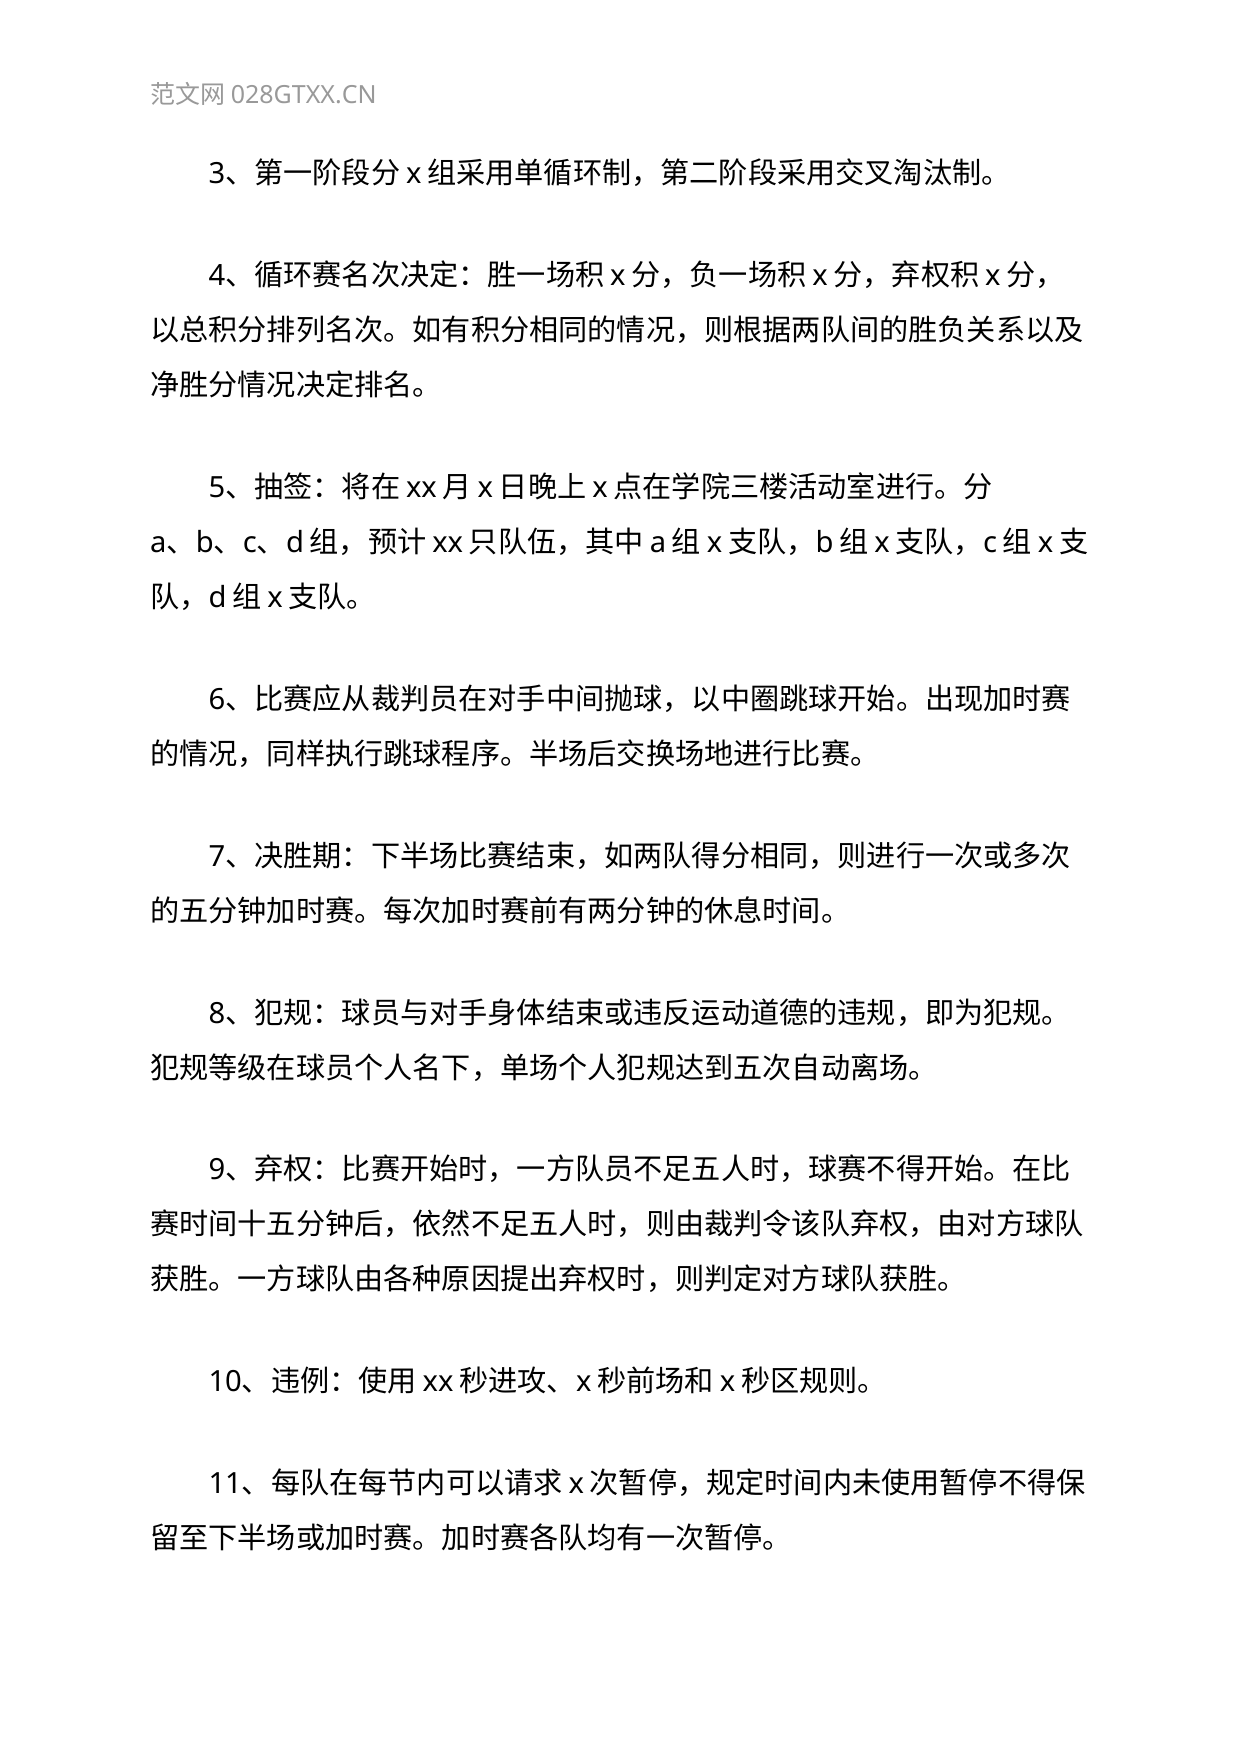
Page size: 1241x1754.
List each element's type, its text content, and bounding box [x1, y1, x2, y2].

text 4、循环赛名次决定：胜一场积x分，负一场积x分，弃权积x分，以总积分排列名次。如有积分相同的情况，则根据两队间的胜负关系以及净胜分情况决定排名。 [150, 252, 1090, 404]
text 6、比赛应从裁判员在对手中间抛球，以中圈跳球开始。出现加时赛的情况，同样执行跳球程序。半场后交换场地进行比赛。 [150, 676, 1090, 773]
text 11、每队在每节内可以请求x次暂停，规定时间内未使用暂停不得保留至下半场或加时赛。加时赛各队均有一次暂停。 [150, 1459, 1090, 1557]
text 10、违例：使用xx秒进攻、x秒前场和x秒区规则。 [150, 1358, 1090, 1400]
text 7、决胜期：下半场比赛结束，如两队得分相同，则进行一次或多次的五分钟加时赛。每次加时赛前有两分钟的休息时间。 [150, 832, 1090, 930]
text 9、弃权：比赛开始时，一方队员不足五人时，球赛不得开始。在比赛时间十五分钟后，依然不足五人时，则由裁判令该队弃权，由对方球队获胜。一方球队由各种原因提出弃权时，则判定对方球队获胜。 [150, 1146, 1090, 1298]
text 8、犯规：球员与对手身体结束或违反运动道德的违规，即为犯规。犯规等级在球员个人名下，单场个人犯规达到五次自动离场。 [150, 989, 1090, 1086]
text 3、第一阶段分x组采用单循环制，第二阶段采用交叉淘汰制。 [150, 150, 1090, 192]
text 5、抽签：将在xx月x日晚上x点在学院三楼活动室进行。分a、b、c、d组，预计xx只队伍，其中a组x支队，b组x支队，c组x支队，d组x支队。 [150, 464, 1090, 616]
